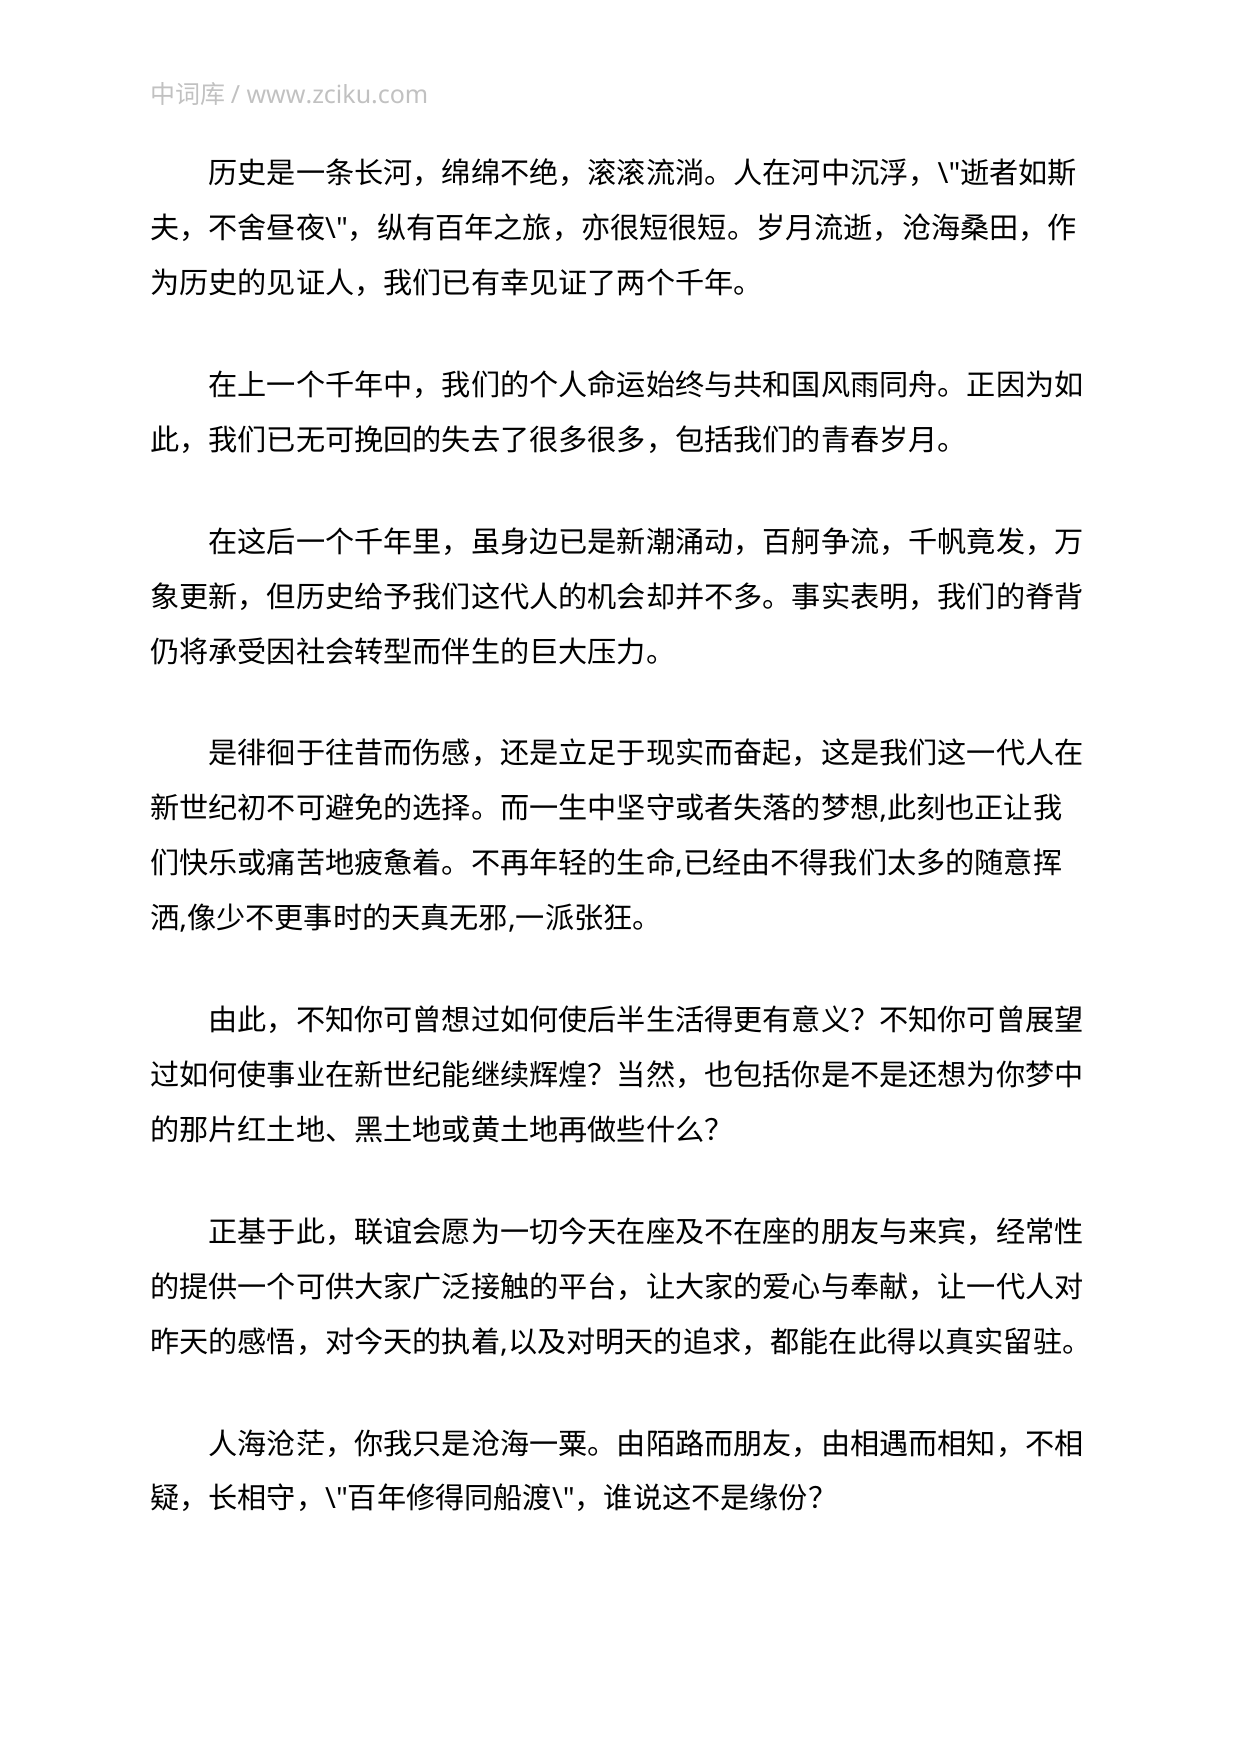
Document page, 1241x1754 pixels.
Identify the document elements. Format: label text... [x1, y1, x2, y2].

text 历史是一条长河，绵绵不绝，滚滚流淌。人在河中沉浮，\"逝者如斯夫，不舍昼夜\"，纵有百年之旅，亦很短很短。岁月流逝，沧海桑田，作为历史的见证人，我们已有幸见证了两个千年。 [150, 150, 1090, 302]
text 在这后一个千年里，虽身边已是新潮涌动，百舸争流，千帆竟发，万象更新，但历史给予我们这代人的机会却并不多。事实表明，我们的脊背仍将承受因社会转型而伴生的巨大压力。 [150, 518, 1090, 671]
text 由此，不知你可曾想过如何使后半生活得更有意义？不知你可曾展望过如何使事业在新世纪能继续辉煌？当然，也包括你是不是还想为你梦中的那片红土地、黑土地或黄土地再做些什么？ [150, 997, 1090, 1149]
text 正基于此，联谊会愿为一切今天在座及不在座的朋友与来宾，经常性的提供一个可供大家广泛接触的平台，让大家的爱心与奉献，让一代人对昨天的感悟，对今天的执着,以及对明天的追求，都能在此得以真实留驻。 [150, 1208, 1090, 1361]
text 人海沧茫，你我只是沧海一粟。由陌路而朋友，由相遇而相知，不相疑，长相守，\"百年修得同船渡\"，谁说这不是缘份？ [150, 1420, 1090, 1517]
text 在上一个千年中，我们的个人命运始终与共和国风雨同舟。正因为如此，我们已无可挽回的失去了很多很多，包括我们的青春岁月。 [150, 362, 1090, 459]
text 是徘徊于往昔而伤感，还是立足于现实而奋起，这是我们这一代人在新世纪初不可避免的选择。而一生中坚守或者失落的梦想,此刻也正让我们快乐或痛苦地疲惫着。不再年轻的生命,已经由不得我们太多的随意挥洒,像少不更事时的天真无邪,一派张狂。 [150, 730, 1090, 937]
